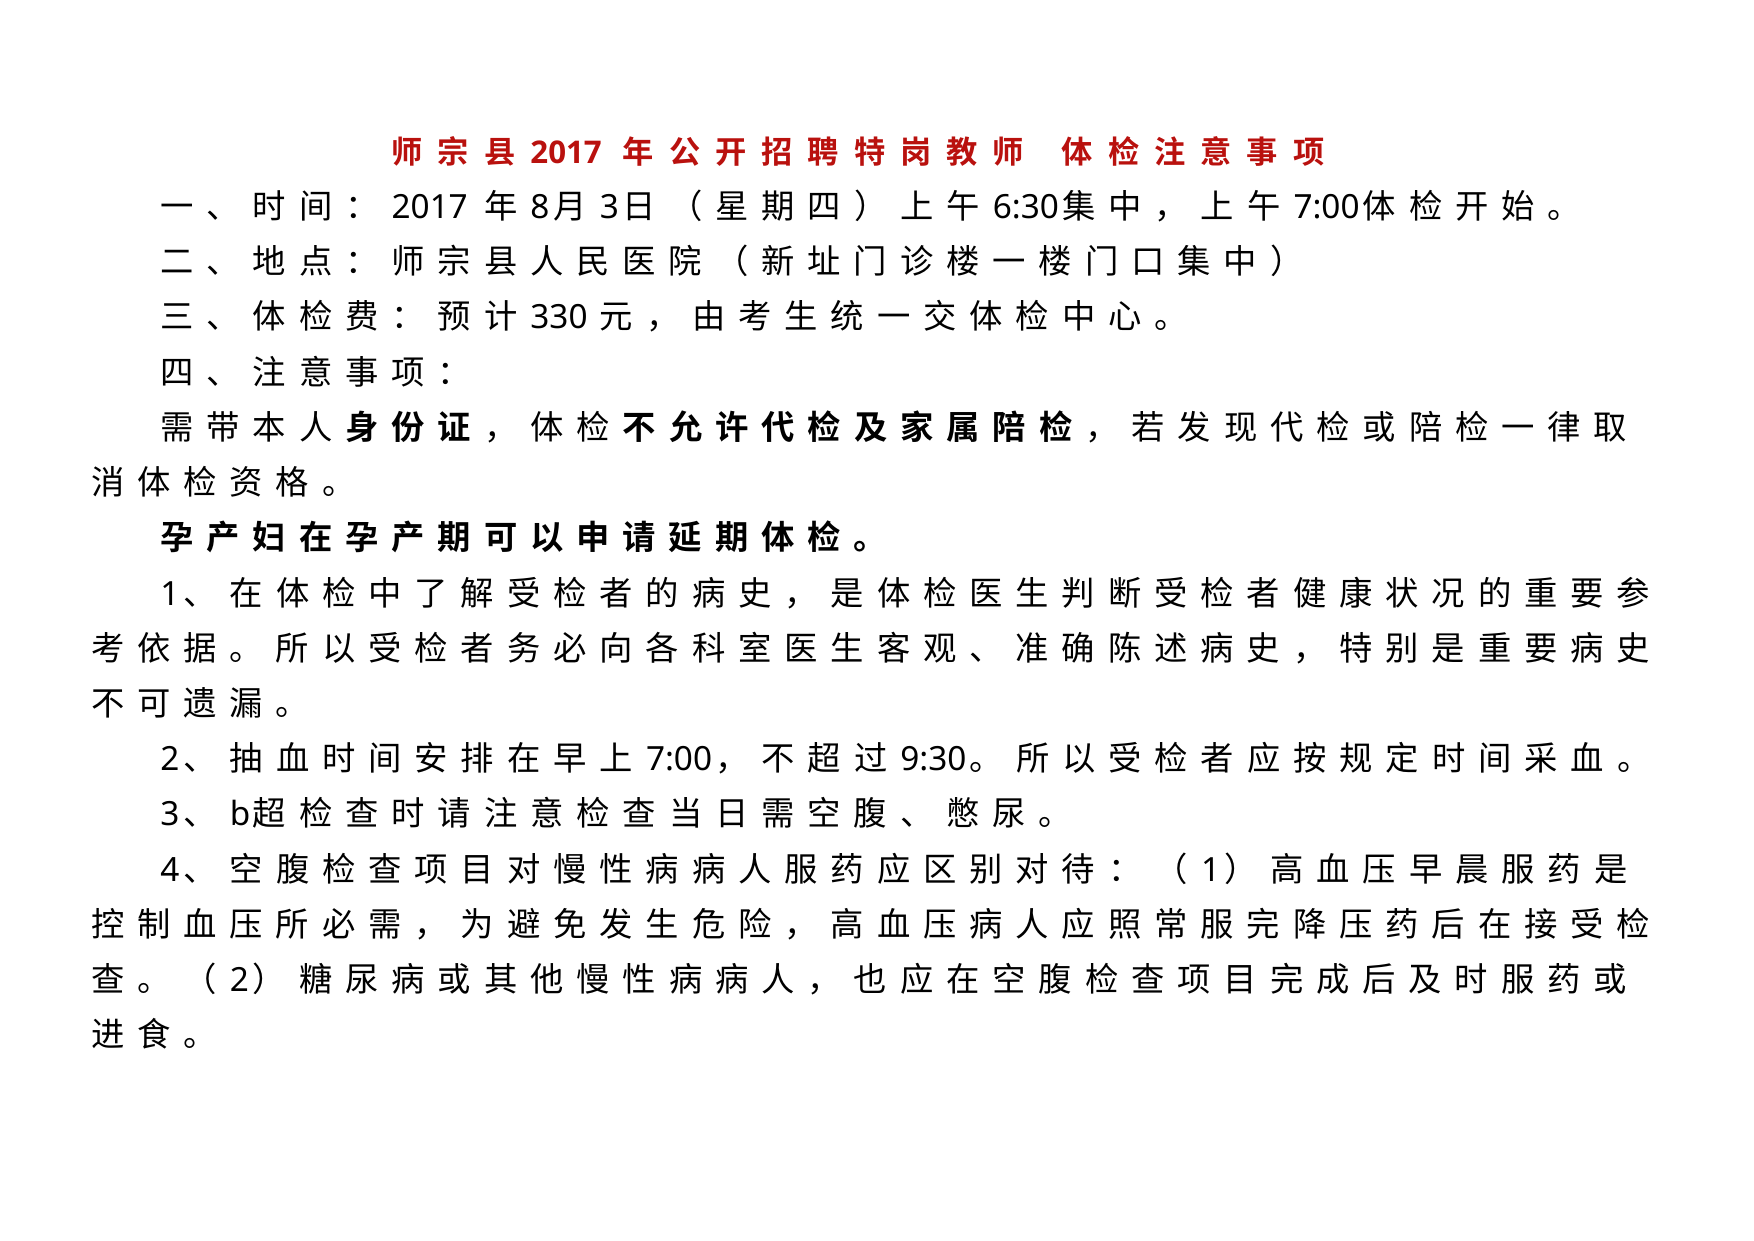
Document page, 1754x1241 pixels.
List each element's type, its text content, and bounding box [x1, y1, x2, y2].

text 一、时间：2017年8月3日（星期四）上午6:30集中，上午7:00体检开始。 [91, 176, 1663, 232]
text 3、b超检查时请注意检查当日需空腹、憋尿。 [91, 784, 1663, 839]
text 师宗县2017年公开招聘特岗教师 体检注意事项 [91, 121, 1663, 176]
text 四、注意事项： [91, 342, 1663, 397]
text 2、抽血时间安排在早上7:00，不超过9:30。所以受检者应按规定时间采血。 [91, 728, 1663, 784]
text 三、体检费：预计330元，由考生统一交体检中心。 [91, 287, 1663, 342]
text 孕产妇在孕产期可以申请延期体检。 [91, 508, 1663, 563]
text 二、地点：师宗县人民医院（新址门诊楼一楼门口集中） [91, 232, 1663, 287]
text 4、空腹检查项目对慢性病病人服药应区别对待：（1）高血压早晨服药是控制血压所必需，为避免发生危险，高血压病人应照常服完降压药后在接受检查。（2）糖尿病或其他慢性病病人，也应在空腹检查项目完成后及时服药或进食。 [91, 839, 1663, 1060]
text 需带本人身份证，体检不允许代检及家属陪检，若发现代检或陪检一律取消体检资格。 [91, 397, 1663, 508]
text 1、在体检中了解受检者的病史，是体检医生判断受检者健康状况的重要参考依据。所以受检者务必向各科室医生客观、准确陈述病史，特别是重要病史不可遗漏。 [91, 563, 1663, 728]
